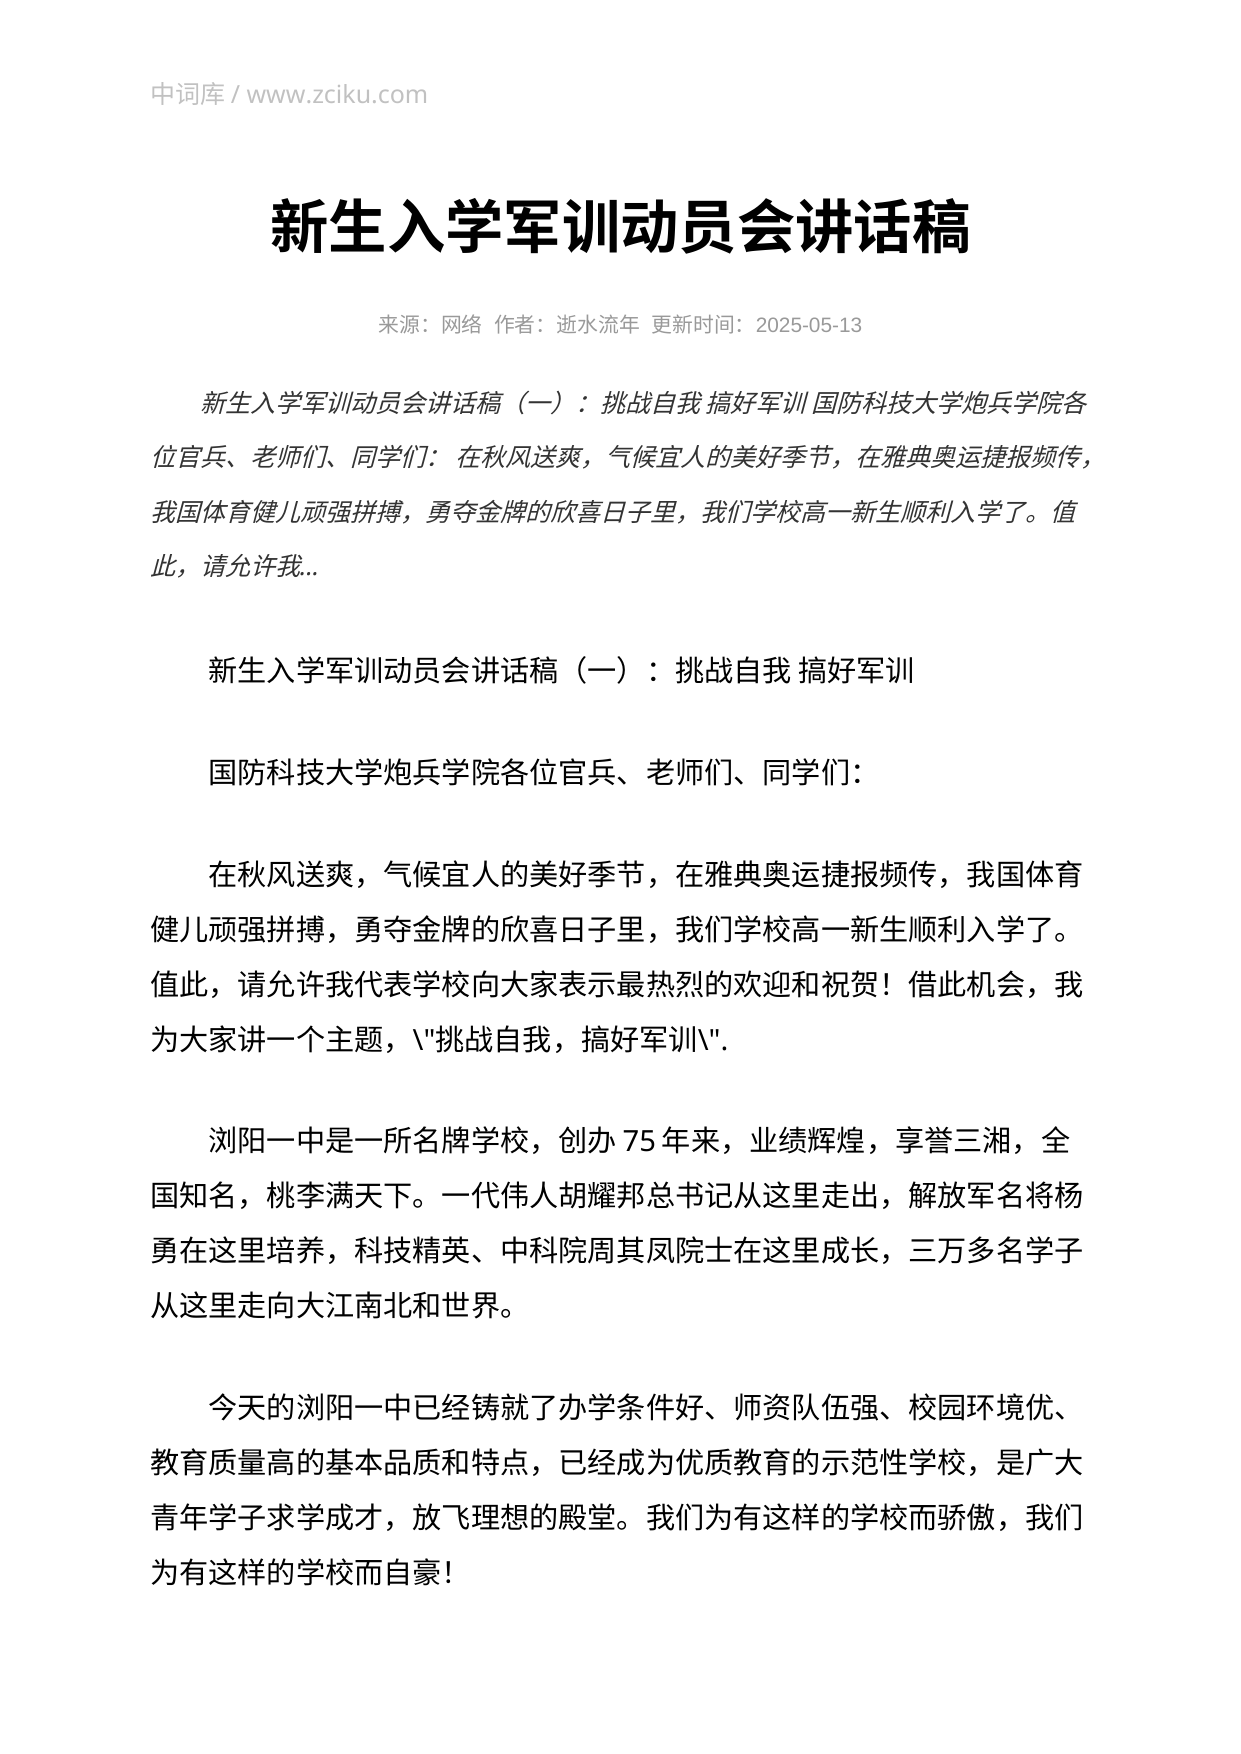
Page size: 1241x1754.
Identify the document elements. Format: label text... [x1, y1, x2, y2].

subtitle 新生入学军训动员会讲话稿 [150, 181, 1090, 266]
text 浏阳一中是一所名牌学校，创办75年来，业绩辉煌，享誉三湘，全国知名，桃李满天下。一代伟人胡耀邦总书记从这里走出，解放军名将杨勇在这里培养，科技精英、中科院周其凤院士在这里成长，三万多名学子从这里走向大江南北和世界。 [150, 1118, 1090, 1325]
text 今天的浏阳一中已经铸就了办学条件好、师资队伍强、校园环境优、教育质量高的基本品质和特点，已经成为优质教育的示范性学校，是广大青年学子求学成才，放飞理想的殿堂。我们为有这样的学校而骄傲，我们为有这样的学校而自豪！ [150, 1384, 1090, 1592]
text 国防科技大学炮兵学院各位官兵、老师们、同学们： [150, 749, 1090, 792]
text 新生入学军训动员会讲话稿（一）：挑战自我 搞好军训 国防科技大学炮兵学院各位官兵、老师们、同学们： 在秋风送爽，气候宜人的美好季节，在雅典奥运捷报频传，我国体育健儿顽强拼搏，勇夺金牌的欣喜日子里，我们学校高一新生顺利入学了。值此，请允许我... [150, 383, 1090, 583]
text 新生入学军训动员会讲话稿（一）：挑战自我 搞好军训 [150, 648, 1090, 690]
text 来源：网络 作者：逝水流年 更新时间：2025-05-13 [150, 313, 1090, 337]
text 在秋风送爽，气候宜人的美好季节，在雅典奥运捷报频传，我国体育健儿顽强拼搏，勇夺金牌的欣喜日子里，我们学校高一新生顺利入学了。值此，请允许我代表学校向大家表示最热烈的欢迎和祝贺！借此机会，我为大家讲一个主题，\"挑战自我，搞好军训\". [150, 851, 1090, 1058]
